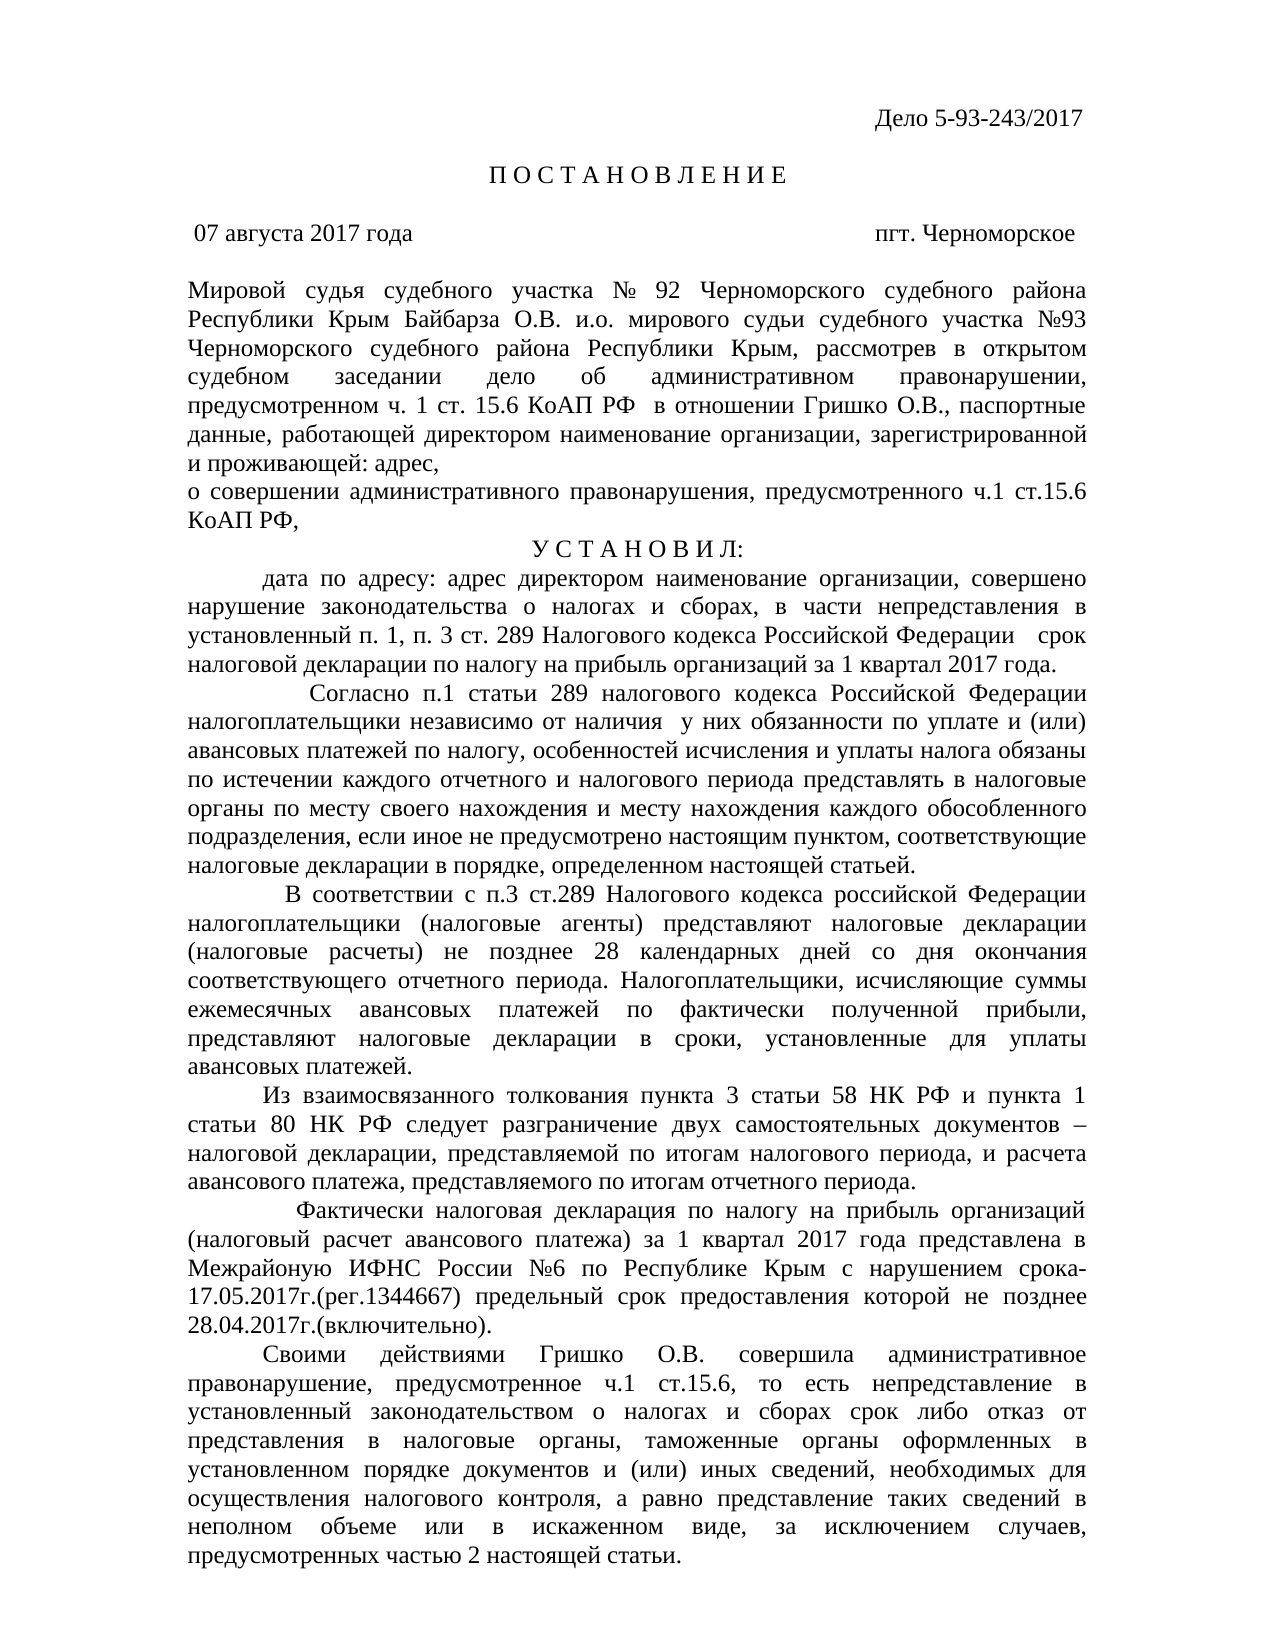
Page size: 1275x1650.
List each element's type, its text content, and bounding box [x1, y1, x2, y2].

text П О С Т А Н О В Л Е Н И Е [187, 160, 1087, 189]
text Фактически налоговая декларация по налогу на прибыль организаций (налоговый расчет авансового платежа) за 1 квартал 2017 года представлена в Межрайоную ИФНС России №6 по Республике Крым с нарушением срока-17.05.2017г.(рег.1344667) предельный срок предоставления которой не позднее 28.04.2017г.(включительно). [187, 1195, 1087, 1339]
text 07 августа 2017 года пгт. Черноморское [187, 218, 1087, 246]
text Своими действиями Гришко О.В. совершила административное правонарушение, предусмотренное ч.1 ст.15.6, то есть непредставление в установленный законодательством о налогах и сборах срок либо отказ от представления в налоговые органы, таможенные органы оформленных в установленном порядке документов и (или) иных сведений, необходимых для осуществления налогового контроля, а равно представление таких сведений в неполном объеме или в искаженном виде, за исключением случаев, предусмотренных частью 2 настоящей статьи. [187, 1339, 1087, 1569]
text дата по адресу: адрес директором наименование организации, совершено нарушение законодательства о налогах и сборах, в части непредставления в установленный п. 1, п. 3 ст. 289 Налогового кодекса Российской Федерации срок налоговой декларации по налогу на прибыль организаций за 1 квартал 2017 года. [187, 563, 1087, 678]
text У С Т А Н О В И Л: [187, 534, 1087, 563]
text Мировой судья судебного участка № 92 Черноморского судебного района Республики Крым Байбарза О.В. и.о. мирового судьи судебного участка №93 Черноморского судебного района Республики Крым, рассмотрев в открытом судебном заседании дело об административном правонарушении, предусмотренном ч. 1 ст. 15.6 КоАП РФ в отношении Гришко О.В., паспортные данные, работающей директором наименование организации, зарегистрированной и проживающей: адрес, [187, 275, 1087, 476]
text Из взаимосвязанного толкования пункта 3 статьи 58 НК РФ и пункта 1 статьи 80 НК РФ следует разграничение двух самостоятельных документов – налоговой декларации, представляемой по итогам налогового периода, и расчета авансового платежа, представляемого по итогам отчетного периода. [187, 1080, 1087, 1195]
text Дело 5-93-243/2017 [187, 103, 1087, 131]
text Согласно п.1 статьи 289 налогового кодекса Российской Федерации налогоплательщики независимо от наличия у них обязанности по уплате и (или) авансовых платежей по налогу, особенностей исчисления и уплаты налога обязаны по истечении каждого отчетного и налогового периода представлять в налоговые органы по месту своего нахождения и месту нахождения каждого обособленного подразделения, если иное не предусмотрено настоящим пунктом, соответствующие налоговые декларации в порядке, определенном настоящей статьей. [187, 678, 1087, 879]
text о совершении административного правонарушения, предусмотренного ч.1 ст.15.6 КоАП РФ, [187, 476, 1087, 534]
text В соответствии с п.3 ст.289 Налогового кодекса российской Федерации налогоплательщики (налоговые агенты) представляют налоговые декларации (налоговые расчеты) не позднее 28 календарных дней со дня окончания соответствующего отчетного периода. Налогоплательщики, исчисляющие суммы ежемесячных авансовых платежей по фактически полученной прибыли, представляют налоговые декларации в сроки, установленные для уплаты авансовых платежей. [187, 879, 1087, 1080]
